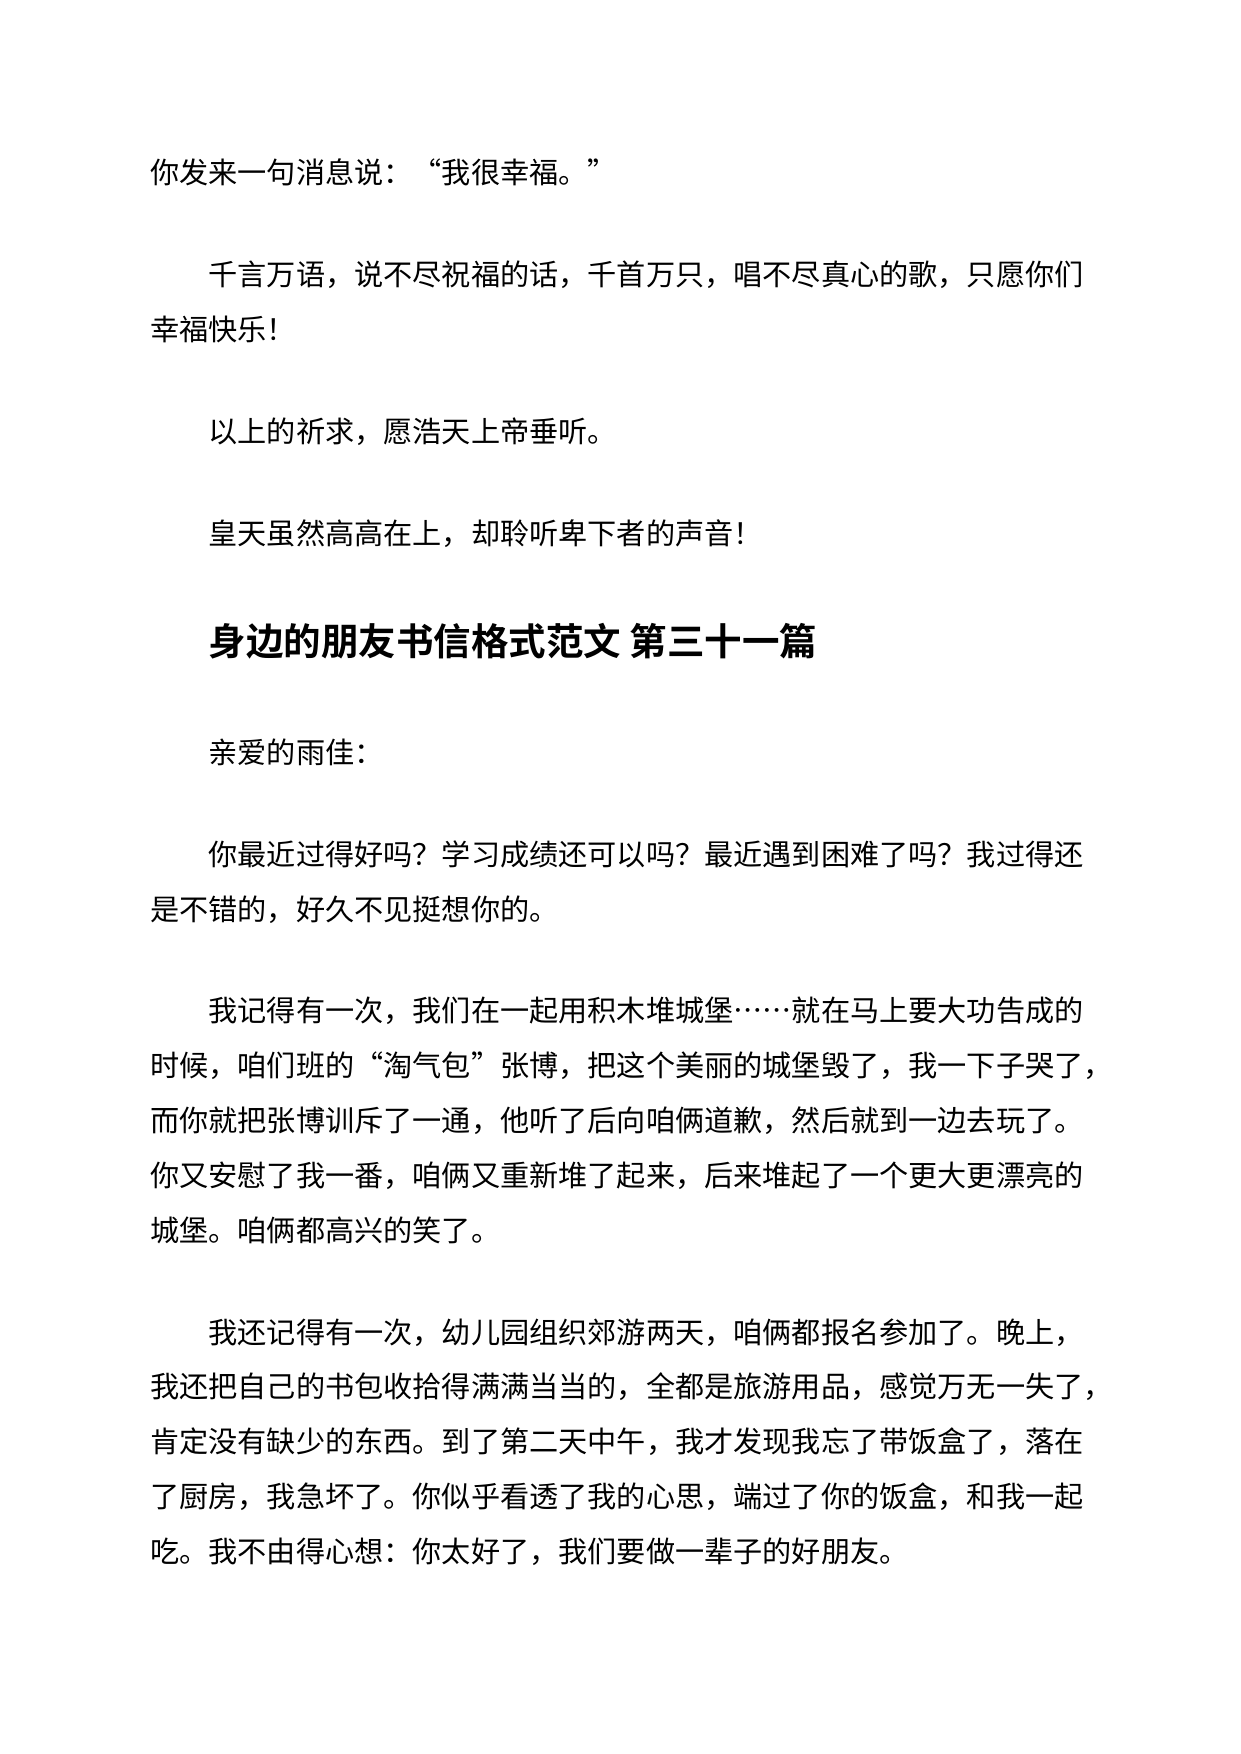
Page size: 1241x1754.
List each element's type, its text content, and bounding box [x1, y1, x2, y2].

text 身边的朋友书信格式范文 第三十一篇 [150, 612, 1090, 666]
text 我记得有一次，我们在一起用积木堆城堡……就在马上要大功告成的时候，咱们班的“淘气包”张博，把这个美丽的城堡毁了，我一下子哭了，而你就把张博训斥了一通，他听了后向咱俩道歉，然后就到一边去玩了。你又安慰了我一番，咱俩又重新堆了起来，后来堆起了一个更大更漂亮的城堡。咱俩都高兴的笑了。 [150, 988, 1090, 1250]
text 亲爱的雨佳： [150, 729, 1090, 772]
text 你最近过得好吗？学习成绩还可以吗？最近遇到困难了吗？我过得还是不错的，好久不见挺想你的。 [150, 831, 1090, 928]
text 皇天虽然高高在上，却聆听卑下者的声音！ [150, 510, 1090, 552]
text 我还记得有一次，幼儿园组织郊游两天，咱俩都报名参加了。晚上，我还把自己的书包收拾得满满当当的，全都是旅游用品，感觉万无一失了，肯定没有缺少的东西。到了第二天中午，我才发现我忘了带饭盒了，落在了厨房，我急坏了。你似乎看透了我的心思，端过了你的饭盒，和我一起吃。我不由得心想：你太好了，我们要做一辈子的好朋友。 [150, 1309, 1090, 1571]
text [150, 150, 1090, 192]
text 千言万语，说不尽祝福的话，千首万只，唱不尽真心的歌，只愿你们幸福快乐！ [150, 252, 1090, 349]
text 以上的祈求，愿浩天上帝垂听。 [150, 408, 1090, 451]
